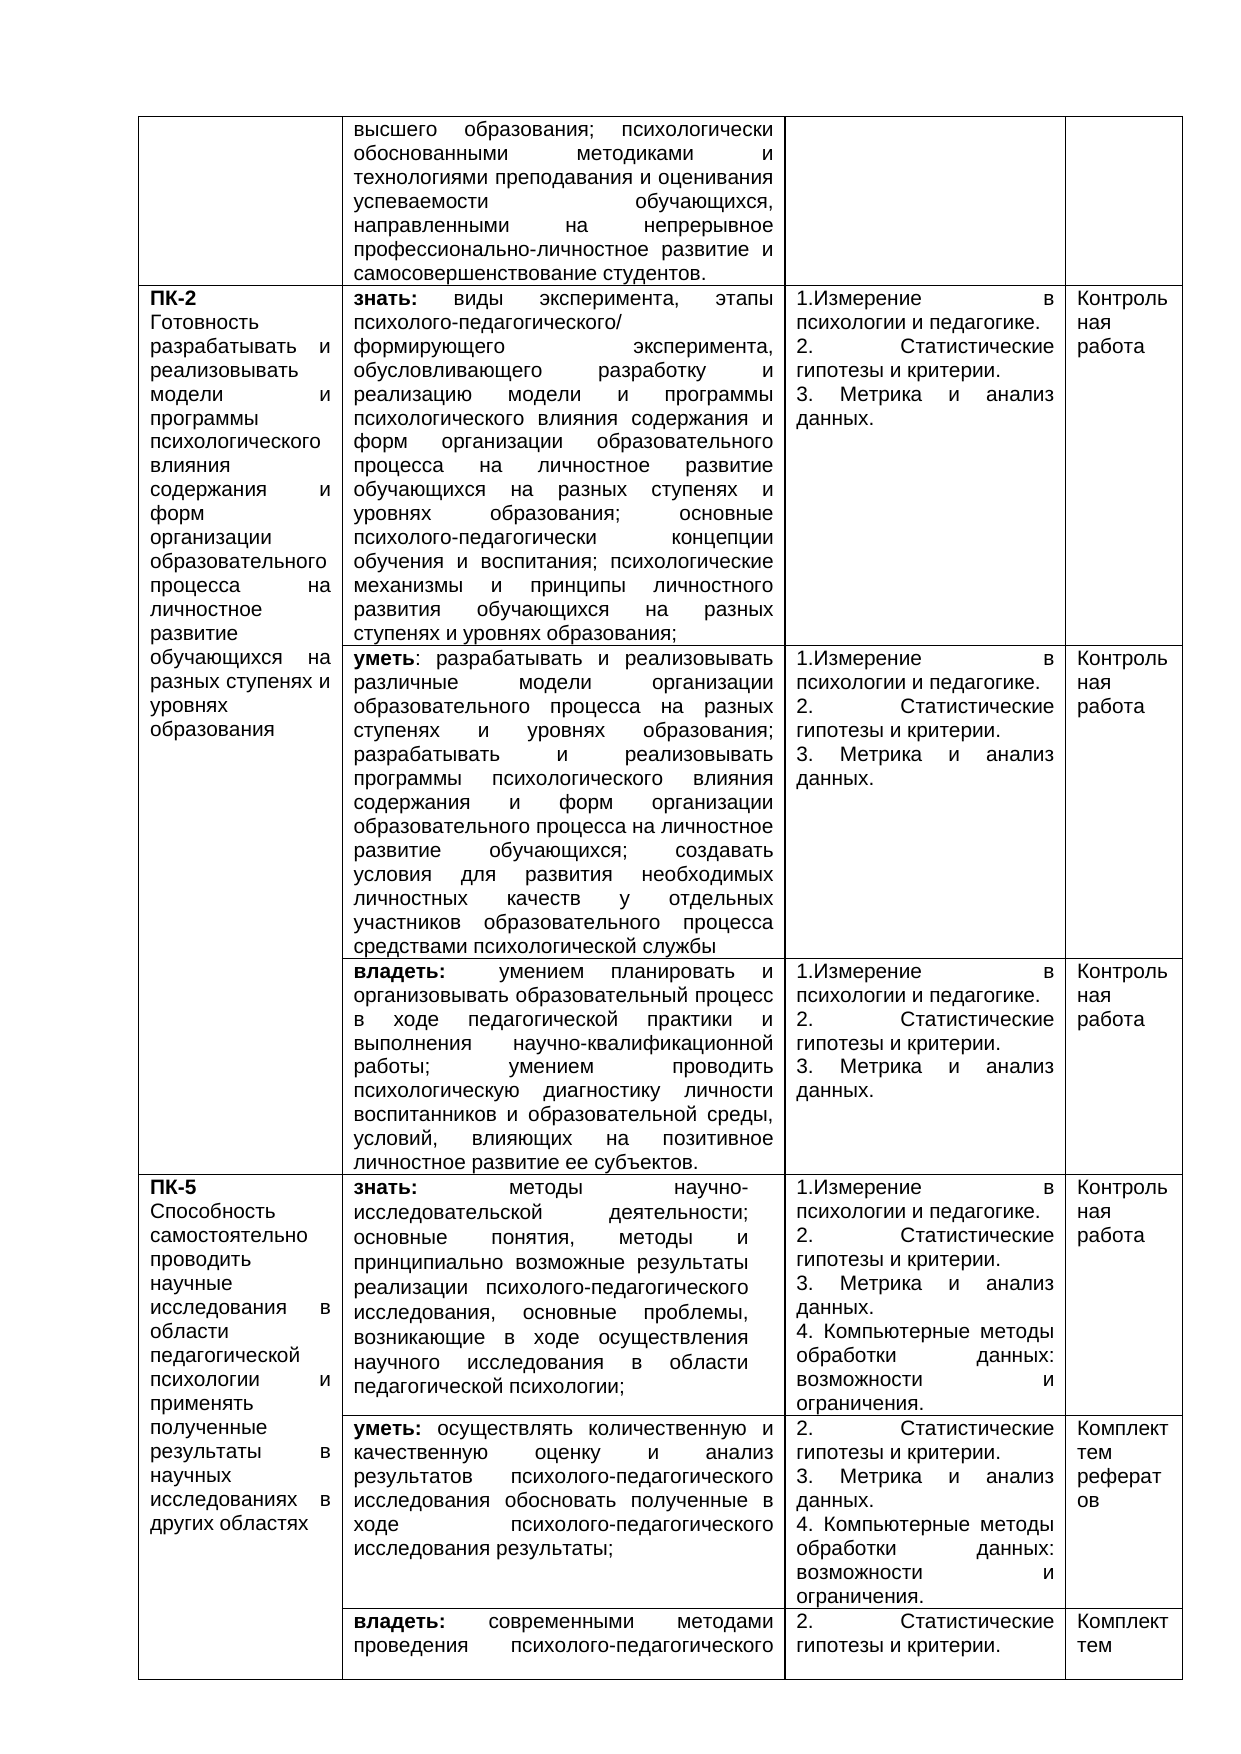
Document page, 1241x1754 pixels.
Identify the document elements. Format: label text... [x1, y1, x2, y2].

table_cell уметь: осуществлять количественную и качественную оценку и анализ результатов психолого-педагогического исследования обосновать полученные в ходе психолого-педагогического исследования результаты; [343, 1416, 784, 1607]
table_cell Комплект тем рефератов [1066, 1416, 1182, 1607]
table_cell Контрольная работа [1066, 286, 1182, 645]
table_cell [343, 1609, 784, 1679]
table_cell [786, 117, 1065, 284]
table_cell уметь: разрабатывать и реализовывать различные модели организации образовательного процесса на разных ступенях и уровнях образования; разрабатывать и реализовывать программы психологического влияния содержания и форм организации образовательного процесса на личностное развитие обучающихся; создавать условия для развития необходимых личностных качеств у отдельных участников образовательного процесса средствами психологической службы [343, 646, 784, 957]
table_cell Контрольная работа [1066, 1175, 1182, 1415]
table_cell 1.Измерение в психологии и педагогике. 2. Статистические гипотезы и критерии. 3. Метрика и анализ данных. [786, 286, 1065, 645]
table_cell 1.Измерение в психологии и педагогике. 2. Статистические гипотезы и критерии. 3. Метрика и анализ данных. [786, 959, 1065, 1174]
table_cell знать: методы научно-исследовательской деятельности; основные понятия, методы и принципиально возможные результаты реализации психолого-педагогического исследования, основные проблемы, возникающие в ходе осуществления научного исследования в области педагогической психологии; [343, 1175, 784, 1415]
table_cell 1.Измерение в психологии и педагогике. 2. Статистические гипотезы и критерии. 3. Метрика и анализ данных. [786, 646, 1065, 957]
table_cell ПК-5 Способность самостоятельно проводить научные исследования в области педагогической психологии и применять полученные результаты в научных исследованиях в других областях [139, 1175, 342, 1679]
table_cell Контрольная работа [1066, 959, 1182, 1174]
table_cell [1066, 1609, 1182, 1679]
table_cell 2. Статистические гипотезы и критерии. 3. Метрика и анализ данных. 4. Компьютерные методы обработки данных: возможности и ограничения. [786, 1416, 1065, 1607]
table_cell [786, 1609, 1065, 1679]
table_cell владеть: умением планировать и организовывать образовательный процесс в ходе педагогической практики и выполнения научно-квалификационной работы; умением проводить психологическую диагностику личности воспитанников и образовательной среды, условий, влияющих на позитивное личностное развитие ее субъектов. [343, 959, 784, 1174]
table_cell 1.Измерение в психологии и педагогике. 2. Статистические гипотезы и критерии. 3. Метрика и анализ данных. 4. Компьютерные методы обработки данных: возможности и ограничения. [786, 1175, 1065, 1415]
table_cell ПК-2 Готовность разрабатывать и реализовывать модели и программы психологического влияния содержания и форм организации образовательного процесса на личностное развитие обучающихся на разных ступенях и уровнях образования [139, 286, 342, 1174]
table_cell Контрольная работа [1066, 646, 1182, 957]
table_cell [343, 117, 784, 284]
table_cell знать: виды эксперимента, этапы психолого-педагогического/ формирующего эксперимента, обусловливающего разработку и реализацию модели и программы психологического влияния содержания и форм организации образовательного процесса на личностное развитие обучающихся на разных ступенях и уровнях образования; основные психолого-педагогически концепции обучения и воспитания; психологические механизмы и принципы личностного развития обучающихся на разных ступенях и уровнях образования; [343, 286, 784, 645]
